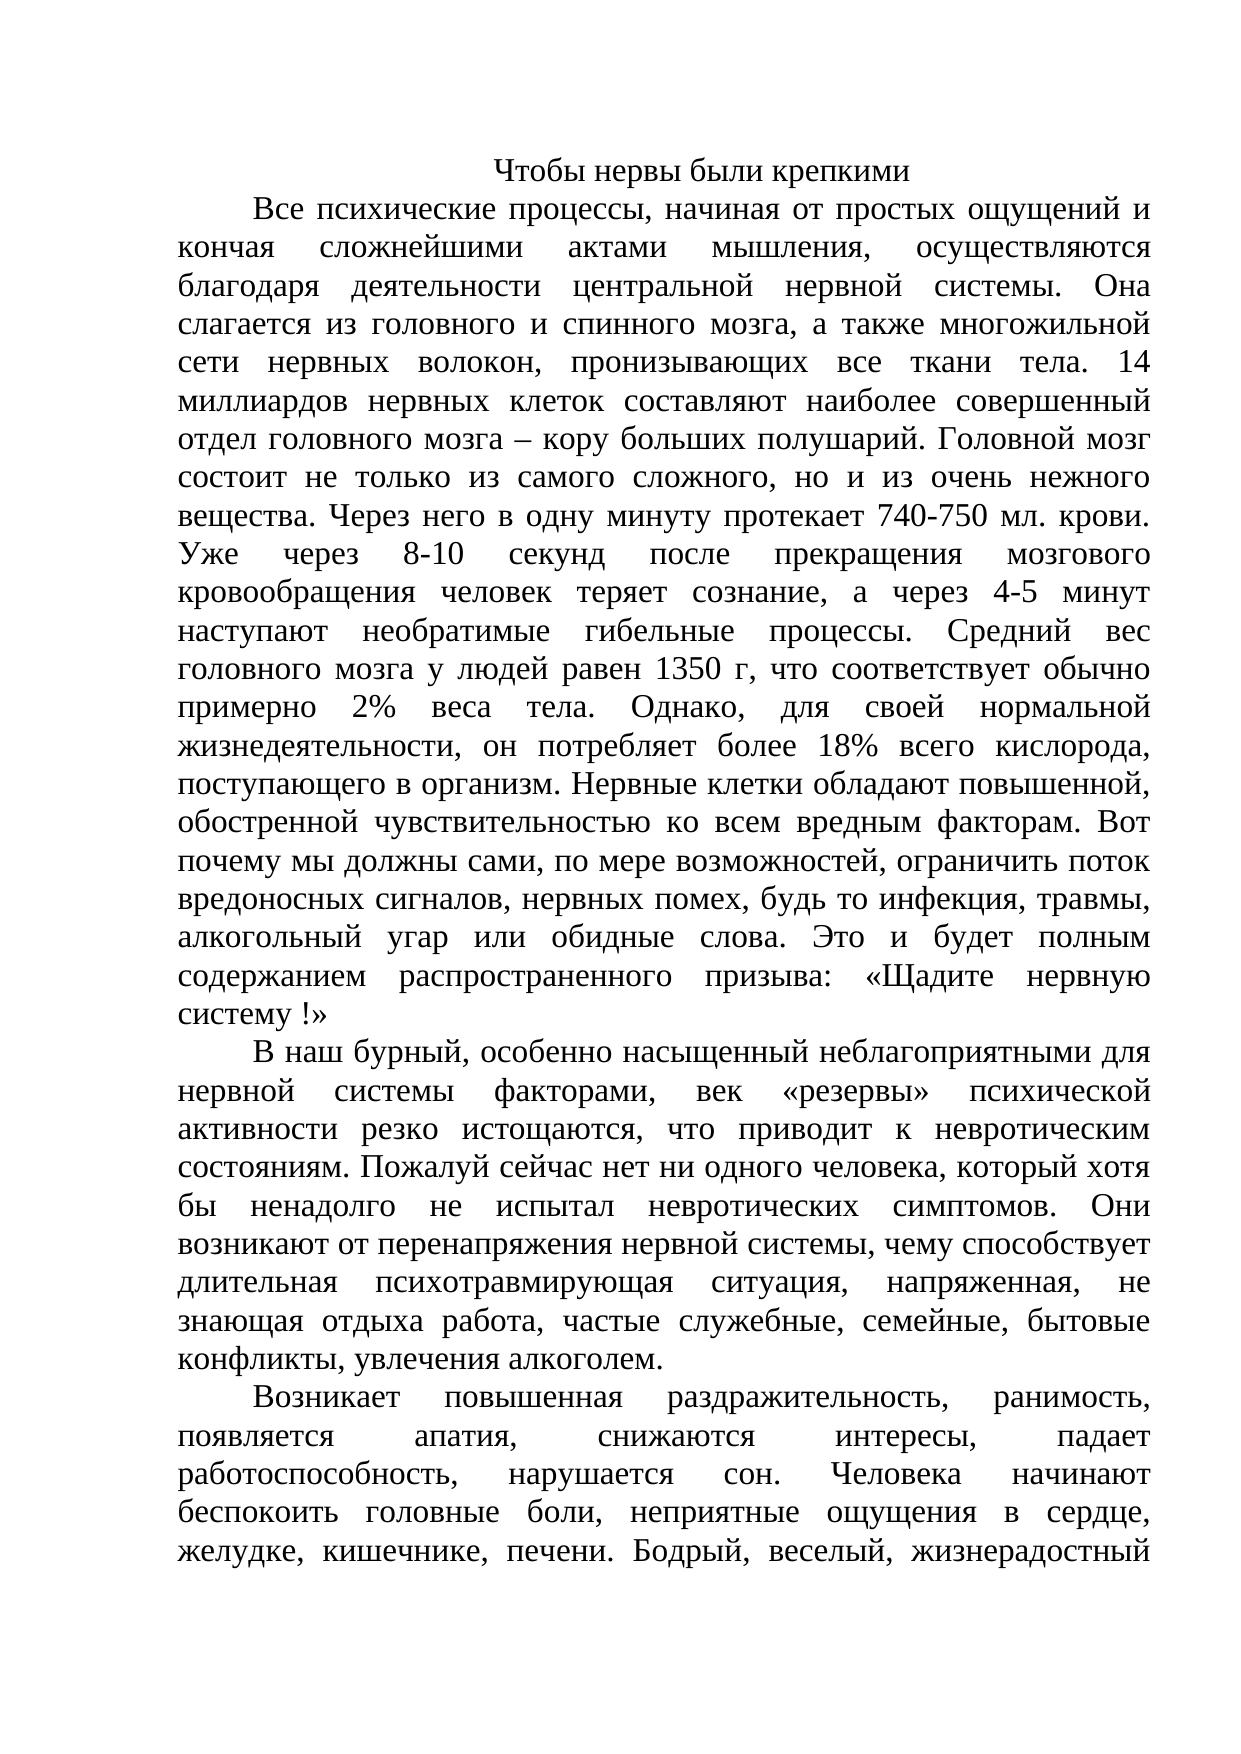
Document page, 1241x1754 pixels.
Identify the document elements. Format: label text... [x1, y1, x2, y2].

text В наш бурный, особенно насыщенный неблагоприятными для нервной системы факторами, век «резервы» психической активности резко истощаются, что приводит к невротическим состояниям. Пожалуй сейчас нет ни одного человека, который хотя бы ненадолго не испытал невротических симптомов. Они возникают от перенапряжения нервной системы, чему способствует длительная психотравмирующая ситуация, напряженная, не знающая отдыха работа, частые служебные, семейные, бытовые конфликты, увлечения алкоголем. [177, 1032, 1152, 1377]
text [177, 1377, 1152, 1568]
text Все психические процессы, начиная от простых ощущений и кончая сложнейшими актами мышления, осуществляются благодаря деятельности центральной нервной системы. Она слагается из головного и спинного мозга, а также многожильной сети нервных волокон, пронизывающих все ткани тела. 14 миллиардов нервных клеток составляют наиболее совершенный отдел головного мозга – кору больших полушарий. Головной мозг состоит не только из самого сложного, но и из очень нежного вещества. Через него в одну минуту протекает 740-750 мл. крови. Уже через 8-10 секунд после прекращения мозгового кровообращения человек теряет сознание, а через 4-5 минут наступают необратимые гибельные процессы. Средний вес головного мозга у людей равен 1350 г, что соответствует обычно примерно 2% веса тела. Однако, для своей нормальной жизнедеятельности, он потребляет более 18% всего кислорода, поступающего в организм. Нервные клетки обладают повышенной, обостренной чувствительностью ко всем вредным факторам. Вот почему мы должны сами, по мере возможностей, ограничить поток вредоносных сигналов, нервных помех, будь то инфекция, травмы, алкогольный угар или обидные слова. Это и будет полным содержанием распространенного призыва: «Щадите нервную систему !» [177, 188, 1152, 1032]
subtitle Чтобы нервы были крепкими [177, 150, 1152, 188]
